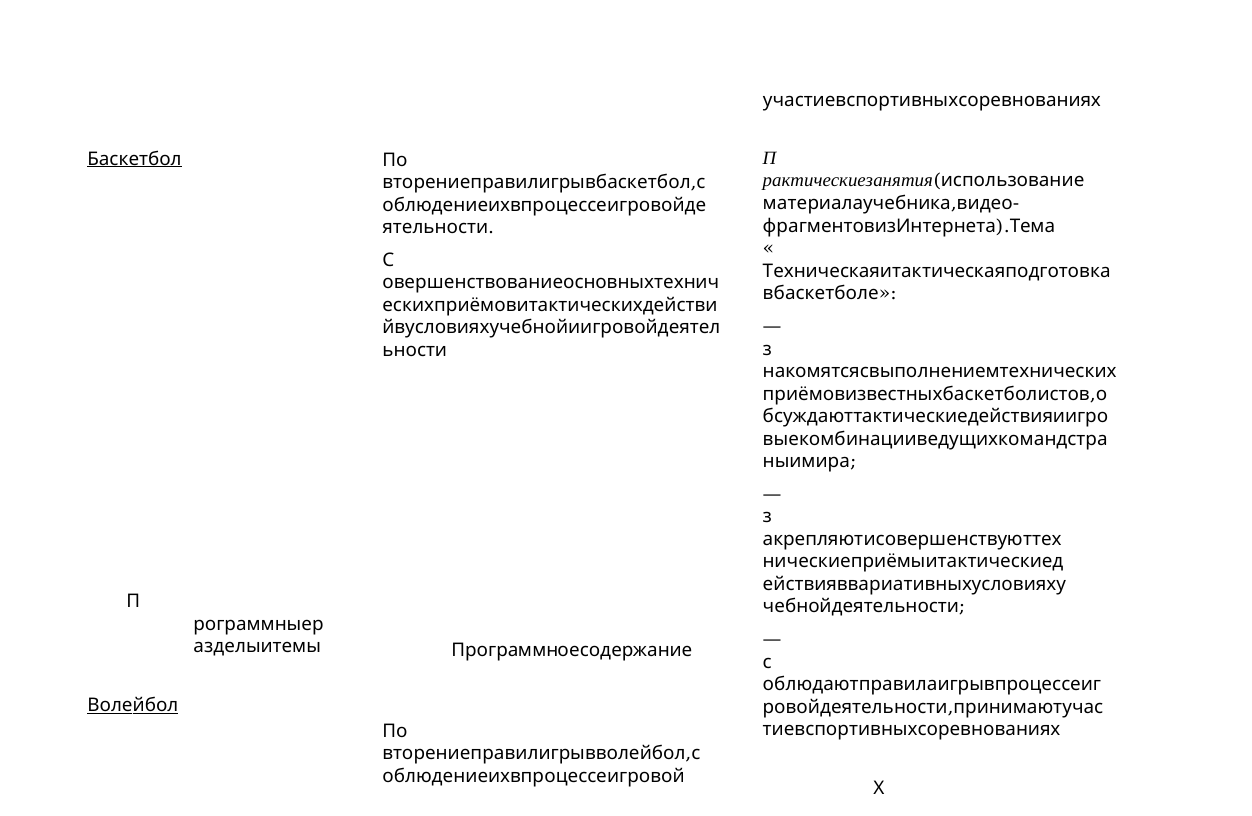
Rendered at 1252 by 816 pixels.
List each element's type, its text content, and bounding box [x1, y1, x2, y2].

text Характеристикадеятельностиучащихся [841, 776, 1046, 798]
text Программныеразделыитемы [126, 589, 324, 656]
text Совершенствованиеосновныхтехническихприёмовитактическихдействийвусловияхучебнойиигровойдеятельности [382, 247, 728, 360]
text Программноесодержание [451, 637, 726, 660]
text участиевспортивныхсоревнованиях [763, 88, 1166, 111]
text —соблюдаютправилаигрывпроцессеигровойдеятельности,принимаютучастиевспортивныхсоревнованиях [762, 627, 1104, 739]
text Повторениеправилигрывбаскетбол,соблюдениеихвпроцессеигровойдеятельности. [382, 147, 712, 237]
text Волейбол [87, 693, 322, 715]
text Практическиезанятия(использованиематериалаучебника,видео-фрагментовизИнтернета).Тема [762, 147, 1095, 236]
text —знакомятсясвыполнениемтехническихприёмовизвестныхбаскетболистов,обсуждаюттактическиедействияиигровыекомбинацииведущихкомандстраныимира; [762, 314, 1117, 471]
text —закрепляютисовершенствуюттехническиеприёмыитактическиедействияввариативныхусловияхучебнойдеятельности; [762, 481, 1073, 616]
text Повторениеправилигрывволейбол,соблюдениеихвпроцессеигровой [382, 718, 706, 786]
text «Техническаяитактическаяподготовкавбаскетболе»: [762, 236, 1112, 303]
text Баскетбол [87, 147, 322, 169]
